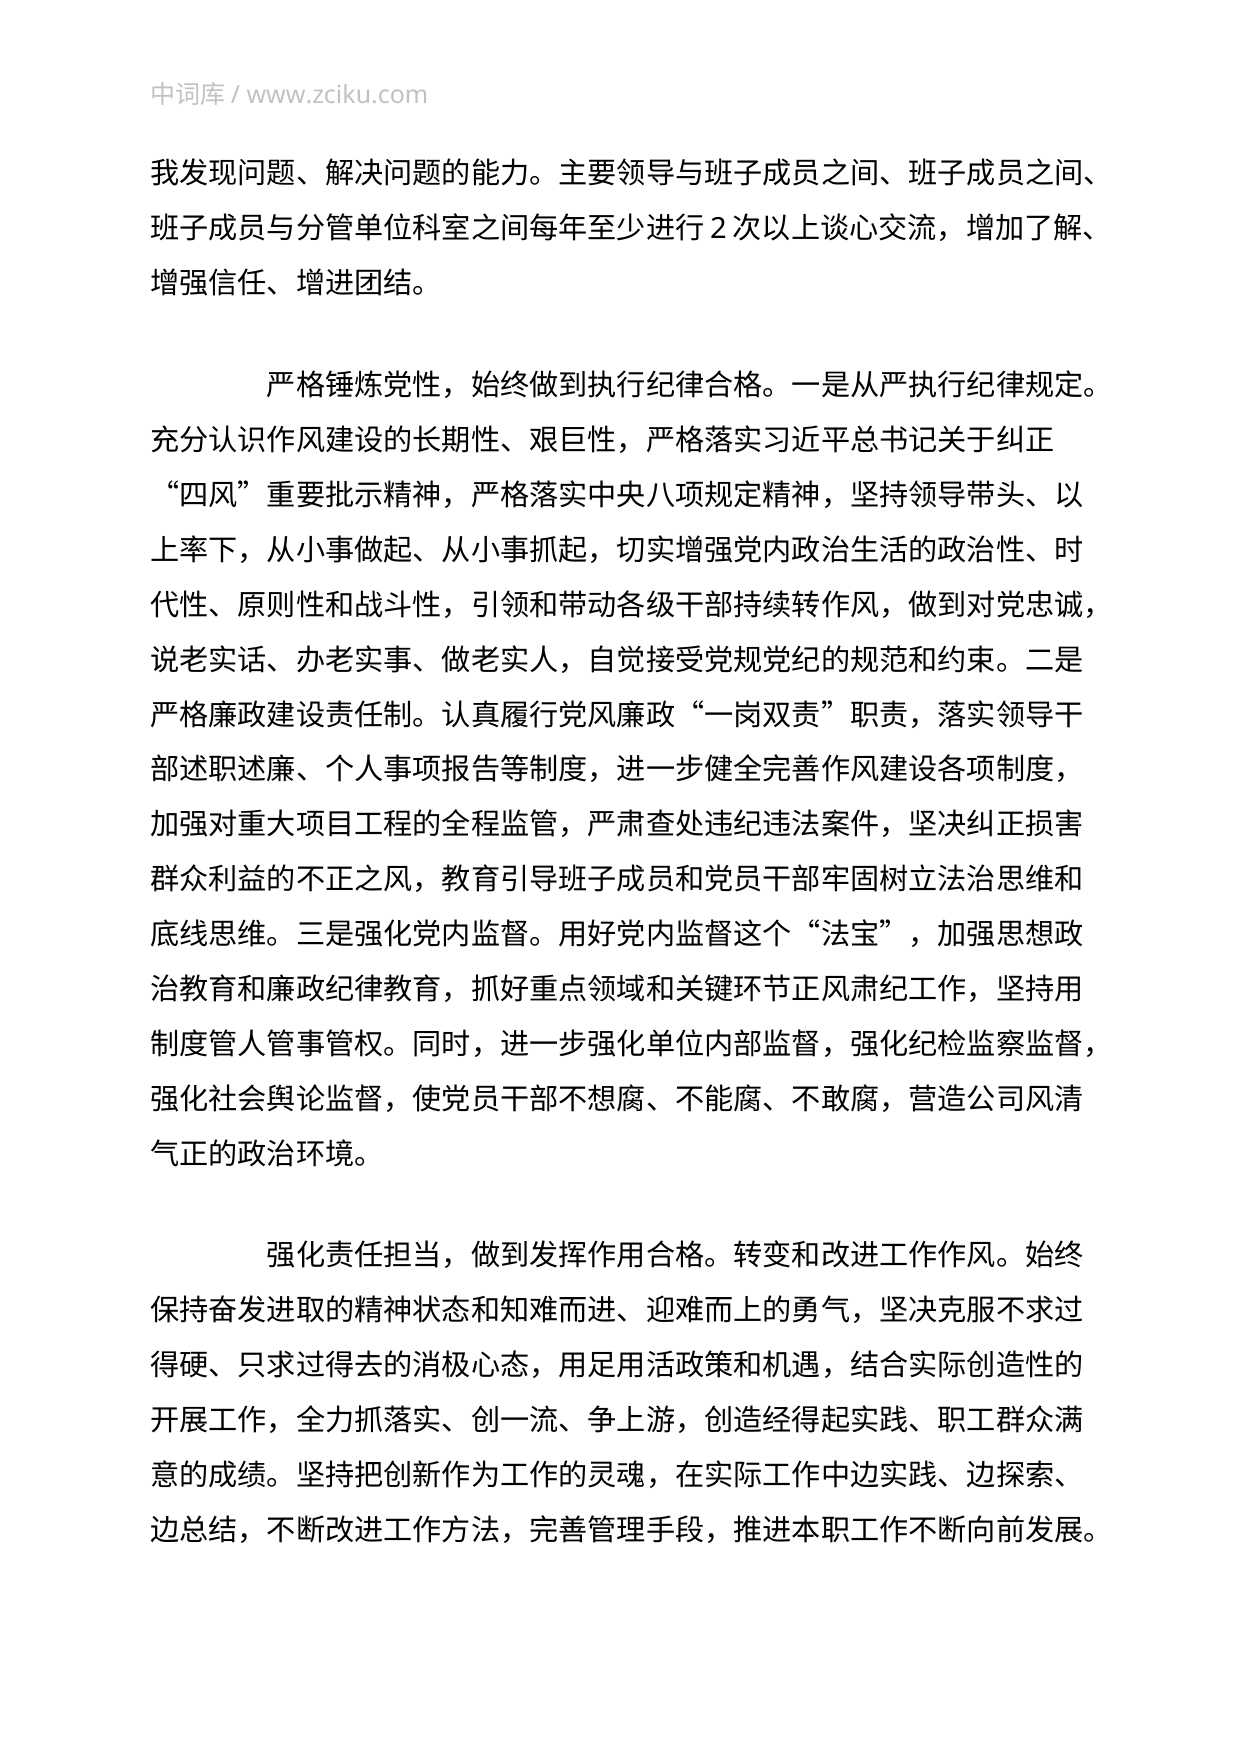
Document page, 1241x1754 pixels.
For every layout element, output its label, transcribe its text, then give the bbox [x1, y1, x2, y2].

text 严格锤炼党性，始终做到执行纪律合格。一是从严执行纪律规定。充分认识作风建设的长期性、艰巨性，严格落实习近平总书记关于纠正“四风”重要批示精神，严格落实中央八项规定精神，坚持领导带头、以上率下，从小事做起、从小事抓起，切实增强党内政治生活的政治性、时代性、原则性和战斗性，引领和带动各级干部持续转作风，做到对党忠诚，说老实话、办老实事、做老实人，自觉接受党规党纪的规范和约束。二是严格廉政建设责任制。认真履行党风廉政“一岗双责”职责，落实领导干部述职述廉、个人事项报告等制度，进一步健全完善作风建设各项制度，加强对重大项目工程的全程监管，严肃查处违纪违法案件，坚决纠正损害群众利益的不正之风，教育引导班子成员和党员干部牢固树立法治思维和底线思维。三是强化党内监督。用好党内监督这个“法宝”，加强思想政治教育和廉政纪律教育，抓好重点领域和关键环节正风肃纪工作，坚持用制度管人管事管权。同时，进一步强化单位内部监督，强化纪检监察监督，强化社会舆论监督，使党员干部不想腐、不能腐、不敢腐，营造公司风清气正的政治环境。 [150, 362, 1090, 1172]
text 强化责任担当，做到发挥作用合格。转变和改进工作作风。始终保持奋发进取的精神状态和知难而进、迎难而上的勇气，坚决克服不求过得硬、只求过得去的消极心态，用足用活政策和机遇，结合实际创造性的开展工作，全力抓落实、创一流、争上游，创造经得起实践、职工群众满意的成绩。坚持把创新作为工作的灵魂，在实际工作中边实践、边探索、边总结，不断改进工作方法，完善管理手段，推进本职工作不断向前发展。 [150, 1232, 1090, 1549]
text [150, 150, 1090, 302]
